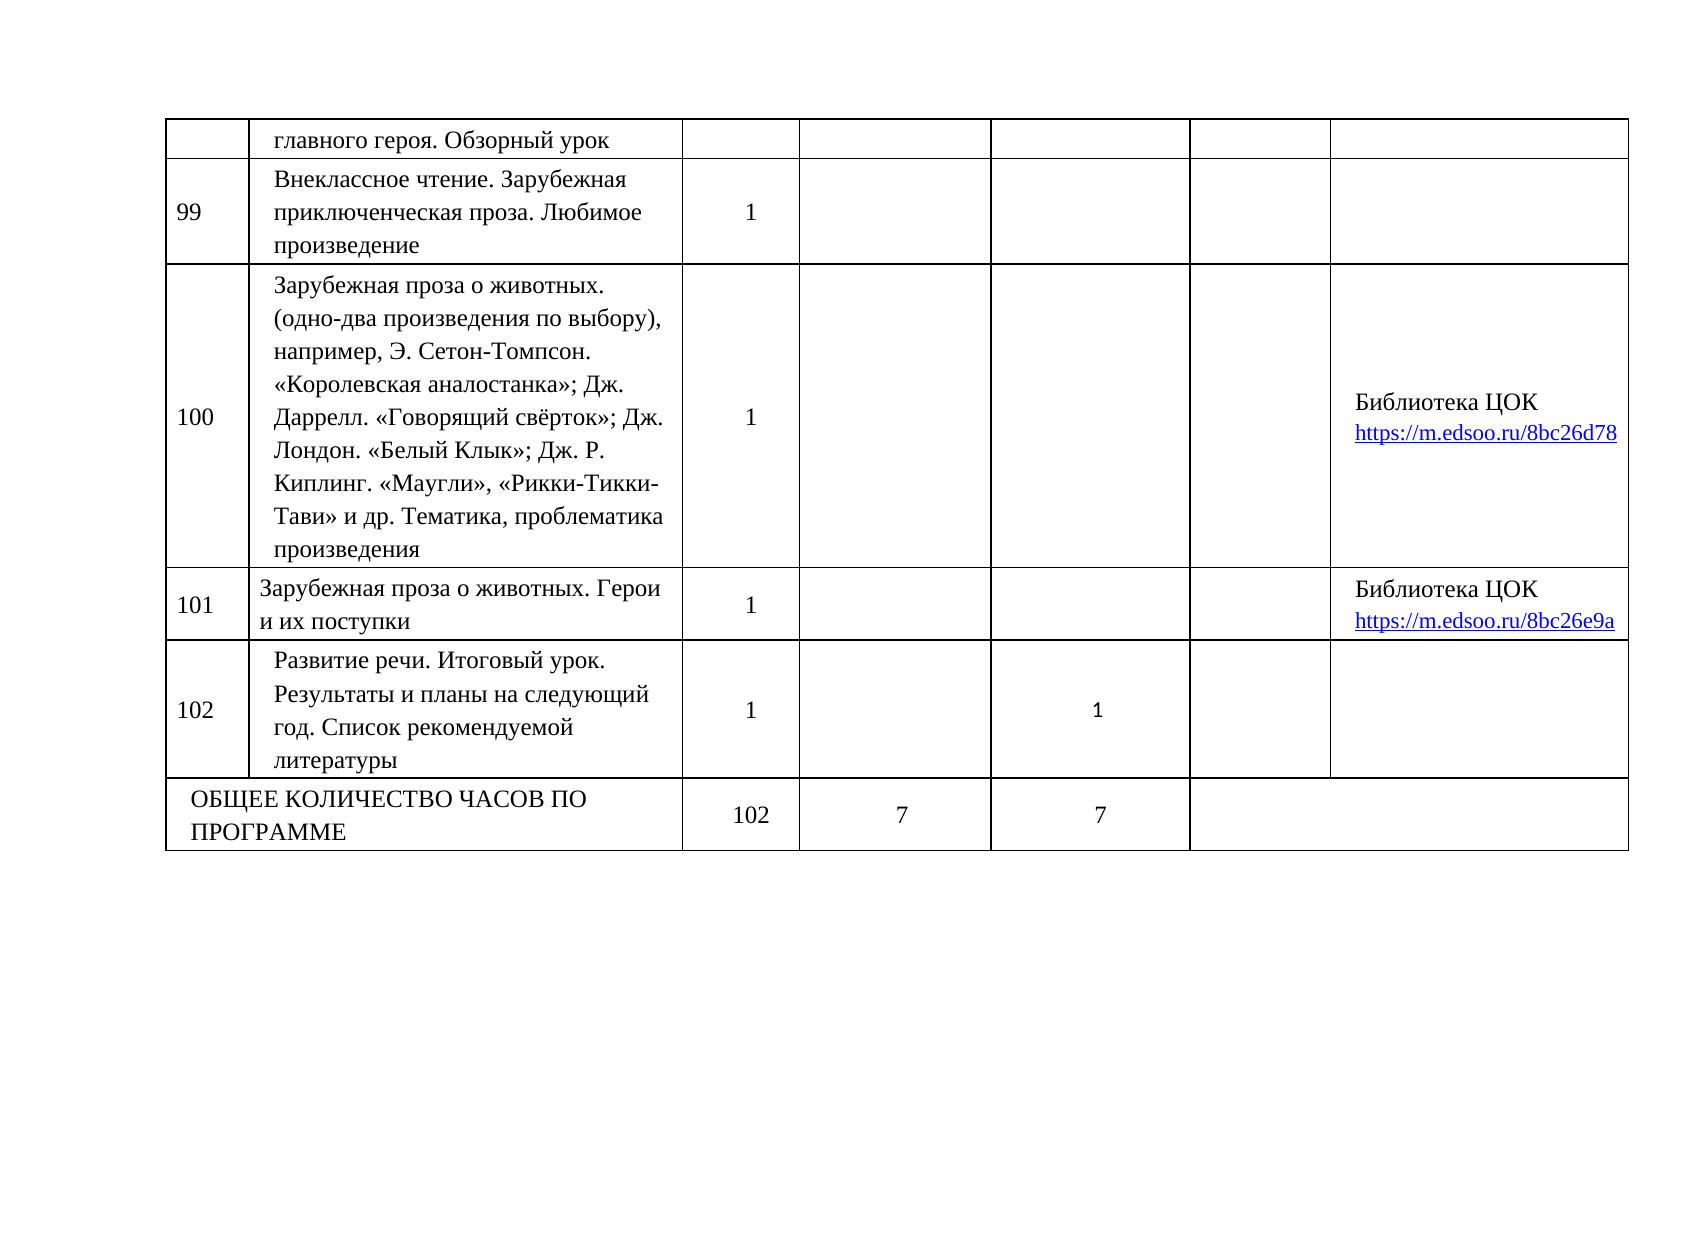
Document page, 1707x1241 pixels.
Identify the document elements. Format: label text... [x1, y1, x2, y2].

table_cell [1331, 120, 1628, 157]
table_cell [800, 265, 990, 566]
table_cell [1191, 120, 1330, 157]
table_cell [992, 120, 1189, 157]
table_cell 7 [800, 779, 990, 850]
table_cell 98 [167, 120, 248, 157]
table_cell 100 [167, 265, 248, 566]
table_cell [1191, 641, 1330, 777]
table_cell 1 [683, 641, 799, 777]
table_cell Зарубежная проза о животных. Герои и их поступки [250, 568, 682, 639]
table_cell [992, 265, 1189, 566]
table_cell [250, 120, 682, 157]
table_cell Зарубежная проза о животных. (одно-два произведения по выбору), например, Э. Сетон-Томпсон. «Королевская аналостанка»; Дж. Даррелл. «Говорящий свёрток»; Дж. Лондон. «Белый Клык»; Дж. Р. Киплинг. «Маугли», «Рикки-Тикки-Тави» и др. Тематика, проблематика произведения [250, 265, 682, 566]
table_cell [800, 568, 990, 639]
table_cell 102 [167, 641, 248, 777]
table_cell 99 [167, 159, 248, 263]
table_cell Внеклассное чтение. Зарубежная приключенческая проза. Любимое произведение [250, 159, 682, 263]
table_cell [800, 641, 990, 777]
table_cell [1191, 159, 1330, 263]
table_cell 1 [992, 641, 1189, 777]
table_cell [1191, 265, 1330, 566]
table_cell 1 [683, 265, 799, 566]
table_cell [1191, 568, 1330, 639]
table_cell [992, 568, 1189, 639]
table_cell Библиотека ЦОК https://m.edsoo.ru/8bc26d78 [1331, 265, 1628, 566]
table_cell 1 [683, 120, 799, 157]
table_cell Развитие речи. Итоговый урок. Результаты и планы на следующий год. Список рекомендуемой литературы [250, 641, 682, 777]
table_cell 7 [992, 779, 1189, 850]
table_cell ОБЩЕЕ КОЛИЧЕСТВО ЧАСОВ ПО ПРОГРАММЕ [167, 779, 682, 850]
table_cell 102 [683, 779, 799, 850]
table_cell 1 [683, 159, 799, 263]
table_cell [800, 120, 990, 157]
table_cell [800, 159, 990, 263]
table_cell [1191, 779, 1628, 850]
table_cell Библиотека ЦОК https://m.edsoo.ru/8bc26e9a [1331, 568, 1628, 639]
table_cell [1331, 641, 1628, 777]
table_cell [1331, 159, 1628, 263]
table_cell 1 [683, 568, 799, 639]
table_cell 101 [167, 568, 248, 639]
table_cell [992, 159, 1189, 263]
